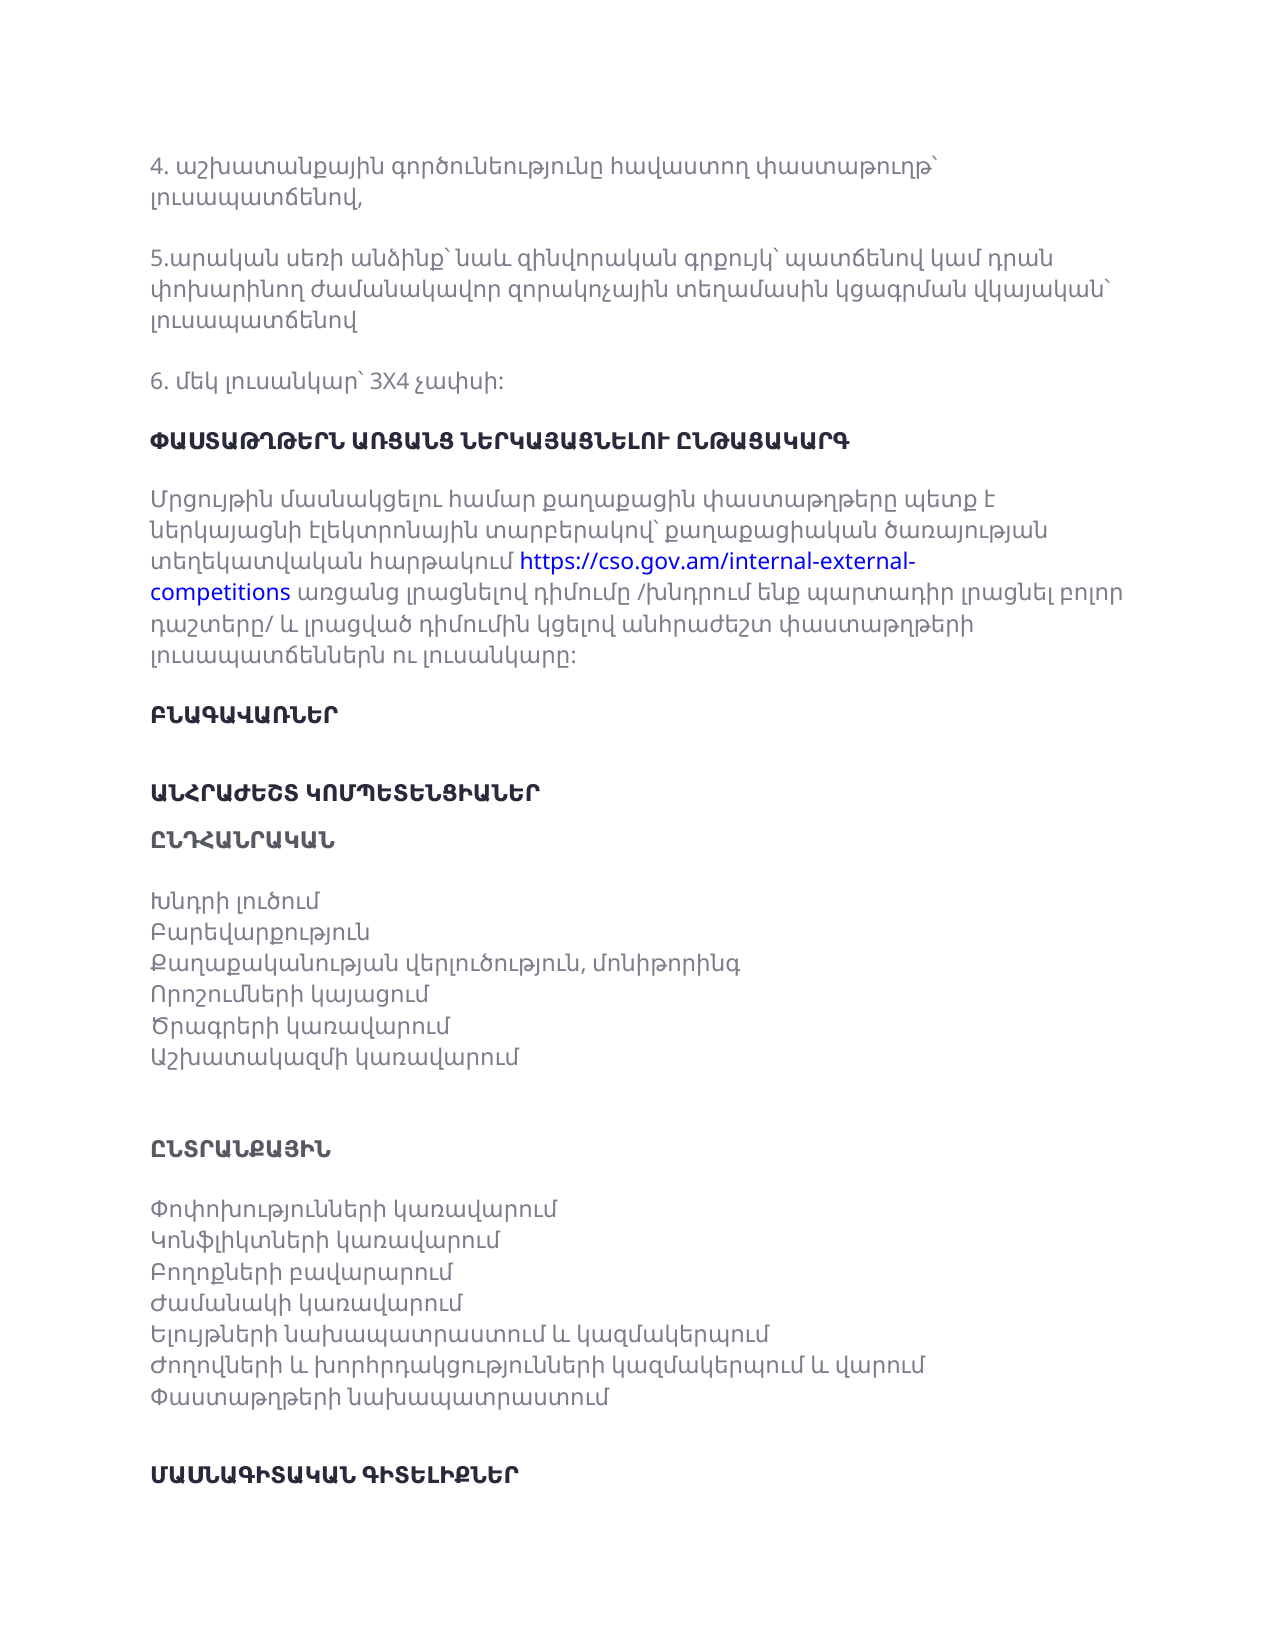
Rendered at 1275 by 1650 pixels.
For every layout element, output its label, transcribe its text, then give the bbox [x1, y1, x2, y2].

text Կոնֆլիկտների կառավարում [150, 1224, 1125, 1256]
text Փոփոխությունների կառավարում [150, 1193, 1125, 1224]
text Ելույթների նախապատրաստում և կազմակերպում [150, 1318, 1125, 1349]
text ՄԱՍՆԱԳԻՏԱԿԱՆ ԳԻՏԵԼԻՔՆԵՐ [150, 1459, 1125, 1490]
text ՓԱՍՏԱԹՂԹԵՐՆ ԱՌՑԱՆՑ ՆԵՐԿԱՅԱՑՆԵԼՈՒ ԸՆԹԱՑԱԿԱՐԳ [150, 425, 1125, 456]
text Որոշումների կայացում [150, 978, 1125, 1010]
text 4. աշխատանքային գործունեությունը հավաստող փաստաթուղթ՝ լուսապատճենով, [150, 150, 1125, 212]
text ԸՆՏՐԱՆՔԱՅԻՆ [150, 1133, 1125, 1164]
text Բողոքների բավարարում [150, 1256, 1125, 1287]
text Մրցույթին մասնակցելու համար քաղաքացին փաստաթղթերը պետք է ներկայացնի էլեկտրոնային տարբերակով՝ քաղաքացիական ծառայության տեղեկատվական հարթակում https://cso.gov.am/internal-external-competitions առցանց լրացնելով դիմումը /խնդրում ենք պարտադիր լրացնել բոլոր դաշտերը/ և լրացված դիմումին կցելով անհրաժեշտ փաստաթղթերի լուսապատճեններն ու լուսանկարը: [150, 483, 1125, 670]
text Բարեվարքություն [150, 916, 1125, 947]
text ԸՆԴՀԱՆՐԱԿԱՆ [150, 824, 1125, 856]
text ԱՆՀՐԱԺԵՇՏ ԿՈՄՊԵՏԵՆՑԻԱՆԵՐ [150, 777, 1125, 809]
text 5.արական սեռի անձինք՝ նաև զինվորական գրքույկ՝ պատճենով կամ դրան փոխարինող ժամանակավոր զորակոչային տեղամասին կցագրման վկայական՝ լուսապատճենով [150, 242, 1125, 335]
text 6. մեկ լուսանկար՝ 3X4 չափսի: [150, 364, 1125, 396]
text Ժողովների և խորհրդակցությունների կազմակերպում և վարում [150, 1349, 1125, 1381]
text Փաստաթղթերի նախապատրաստում [150, 1381, 1125, 1412]
text Ծրագրերի կառավարում [150, 1010, 1125, 1041]
text Խնդրի լուծում [150, 885, 1125, 916]
text ԲՆԱԳԱՎԱՌՆԵՐ [150, 699, 1125, 731]
text Աշխատակազմի կառավարում [150, 1041, 1125, 1072]
text Ժամանակի կառավարում [150, 1287, 1125, 1318]
text Քաղաքականության վերլուծություն, մոնիթորինգ [150, 947, 1125, 978]
